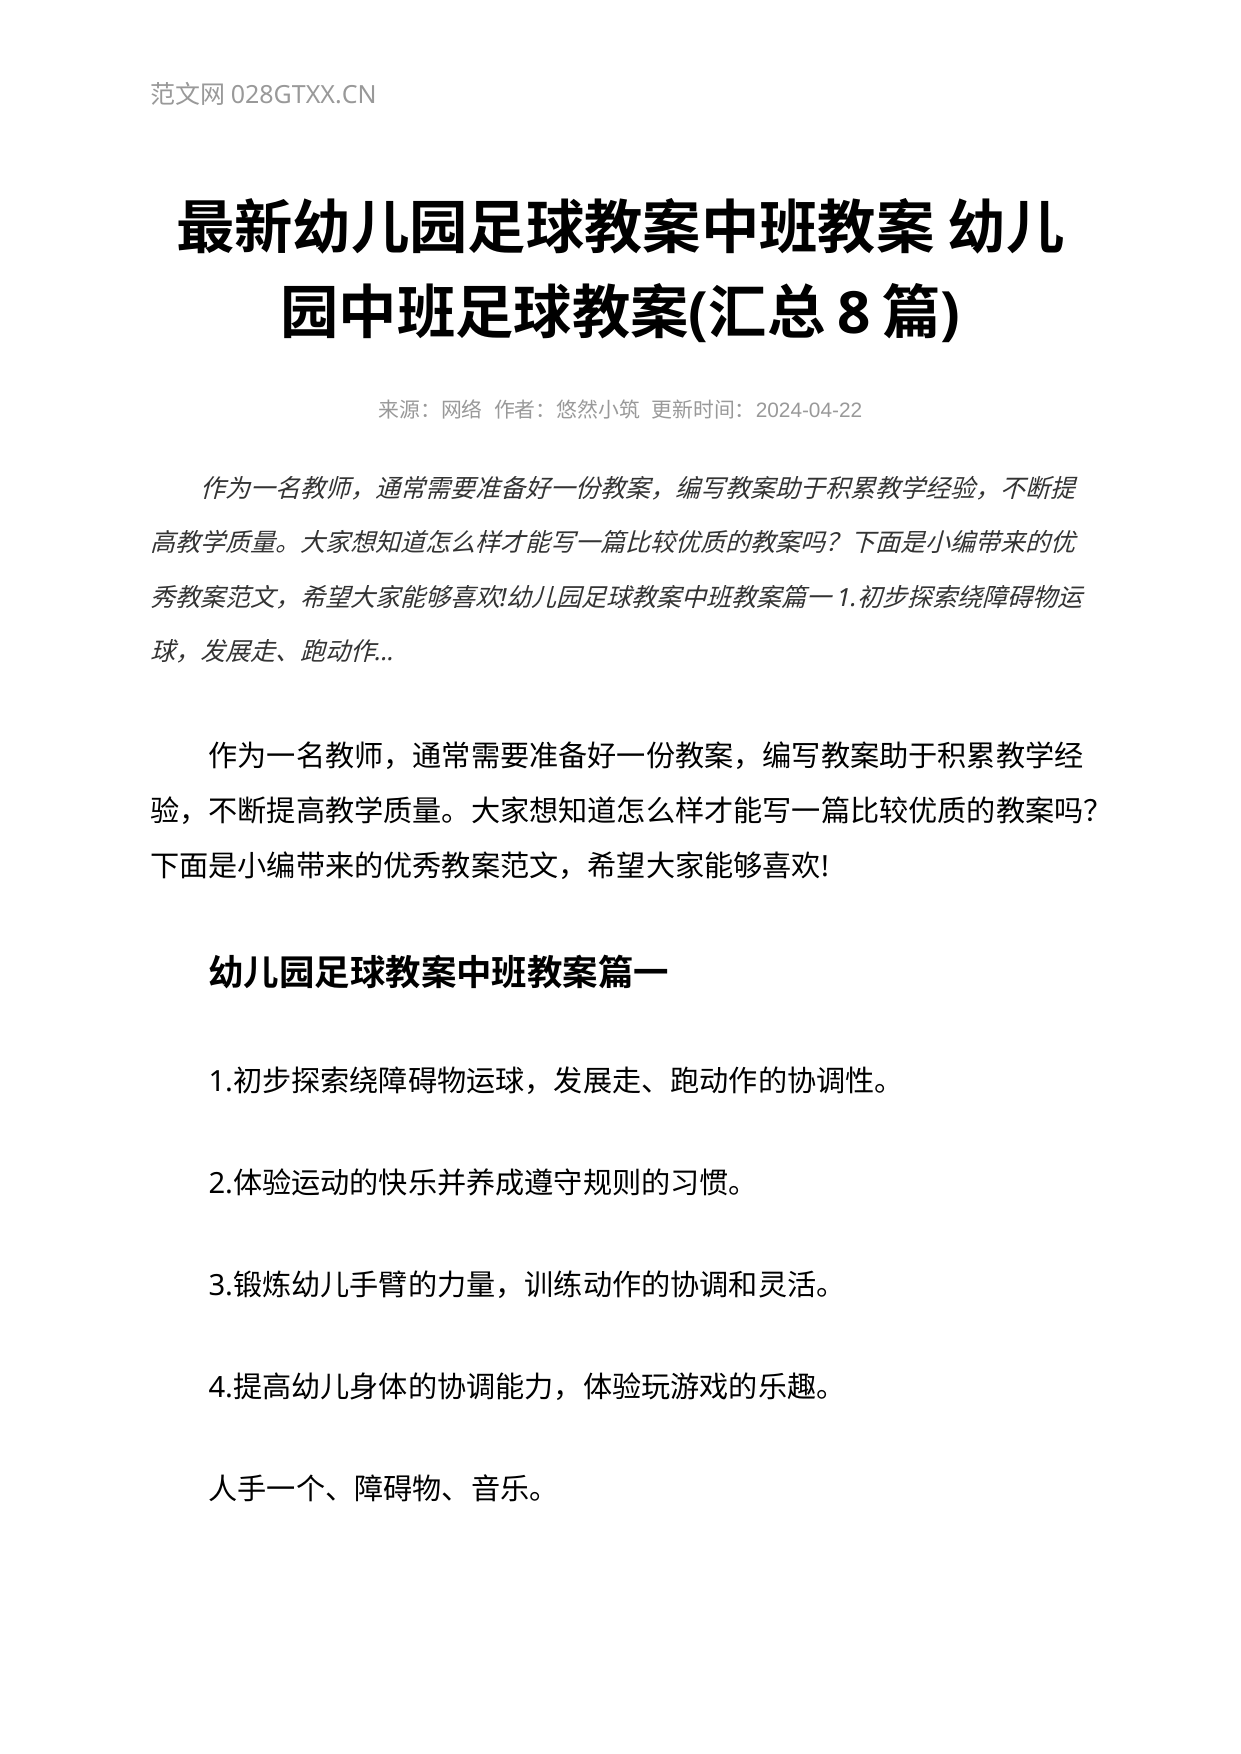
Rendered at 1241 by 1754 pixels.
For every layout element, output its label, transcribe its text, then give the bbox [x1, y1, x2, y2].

subtitle 最新幼儿园足球教案中班教案 幼儿园中班足球教案(汇总8篇) [150, 181, 1090, 351]
text 4.提高幼儿身体的协调能力，体验玩游戏的乐趣。 [150, 1364, 1090, 1406]
text 人手一个、障碍物、音乐。 [150, 1466, 1090, 1508]
text 2.体验运动的快乐并养成遵守规则的习惯。 [150, 1160, 1090, 1202]
text 幼儿园足球教案中班教案篇一 [150, 944, 1090, 996]
text 作为一名教师，通常需要准备好一份教案，编写教案助于积累教学经验，不断提高教学质量。大家想知道怎么样才能写一篇比较优质的教案吗？下面是小编带来的优秀教案范文，希望大家能够喜欢! [150, 733, 1090, 885]
text 1.初步探索绕障碍物运球，发展走、跑动作的协调性。 [150, 1058, 1090, 1100]
text 来源：网络 作者：悠然小筑 更新时间：2024-04-22 [150, 397, 1090, 421]
text 3.锻炼幼儿手臂的力量，训练动作的协调和灵活。 [150, 1262, 1090, 1304]
text 作为一名教师，通常需要准备好一份教案，编写教案助于积累教学经验，不断提高教学质量。大家想知道怎么样才能写一篇比较优质的教案吗？下面是小编带来的优秀教案范文，希望大家能够喜欢!幼儿园足球教案中班教案篇一1.初步探索绕障碍物运球，发展走、跑动作... [150, 468, 1090, 668]
